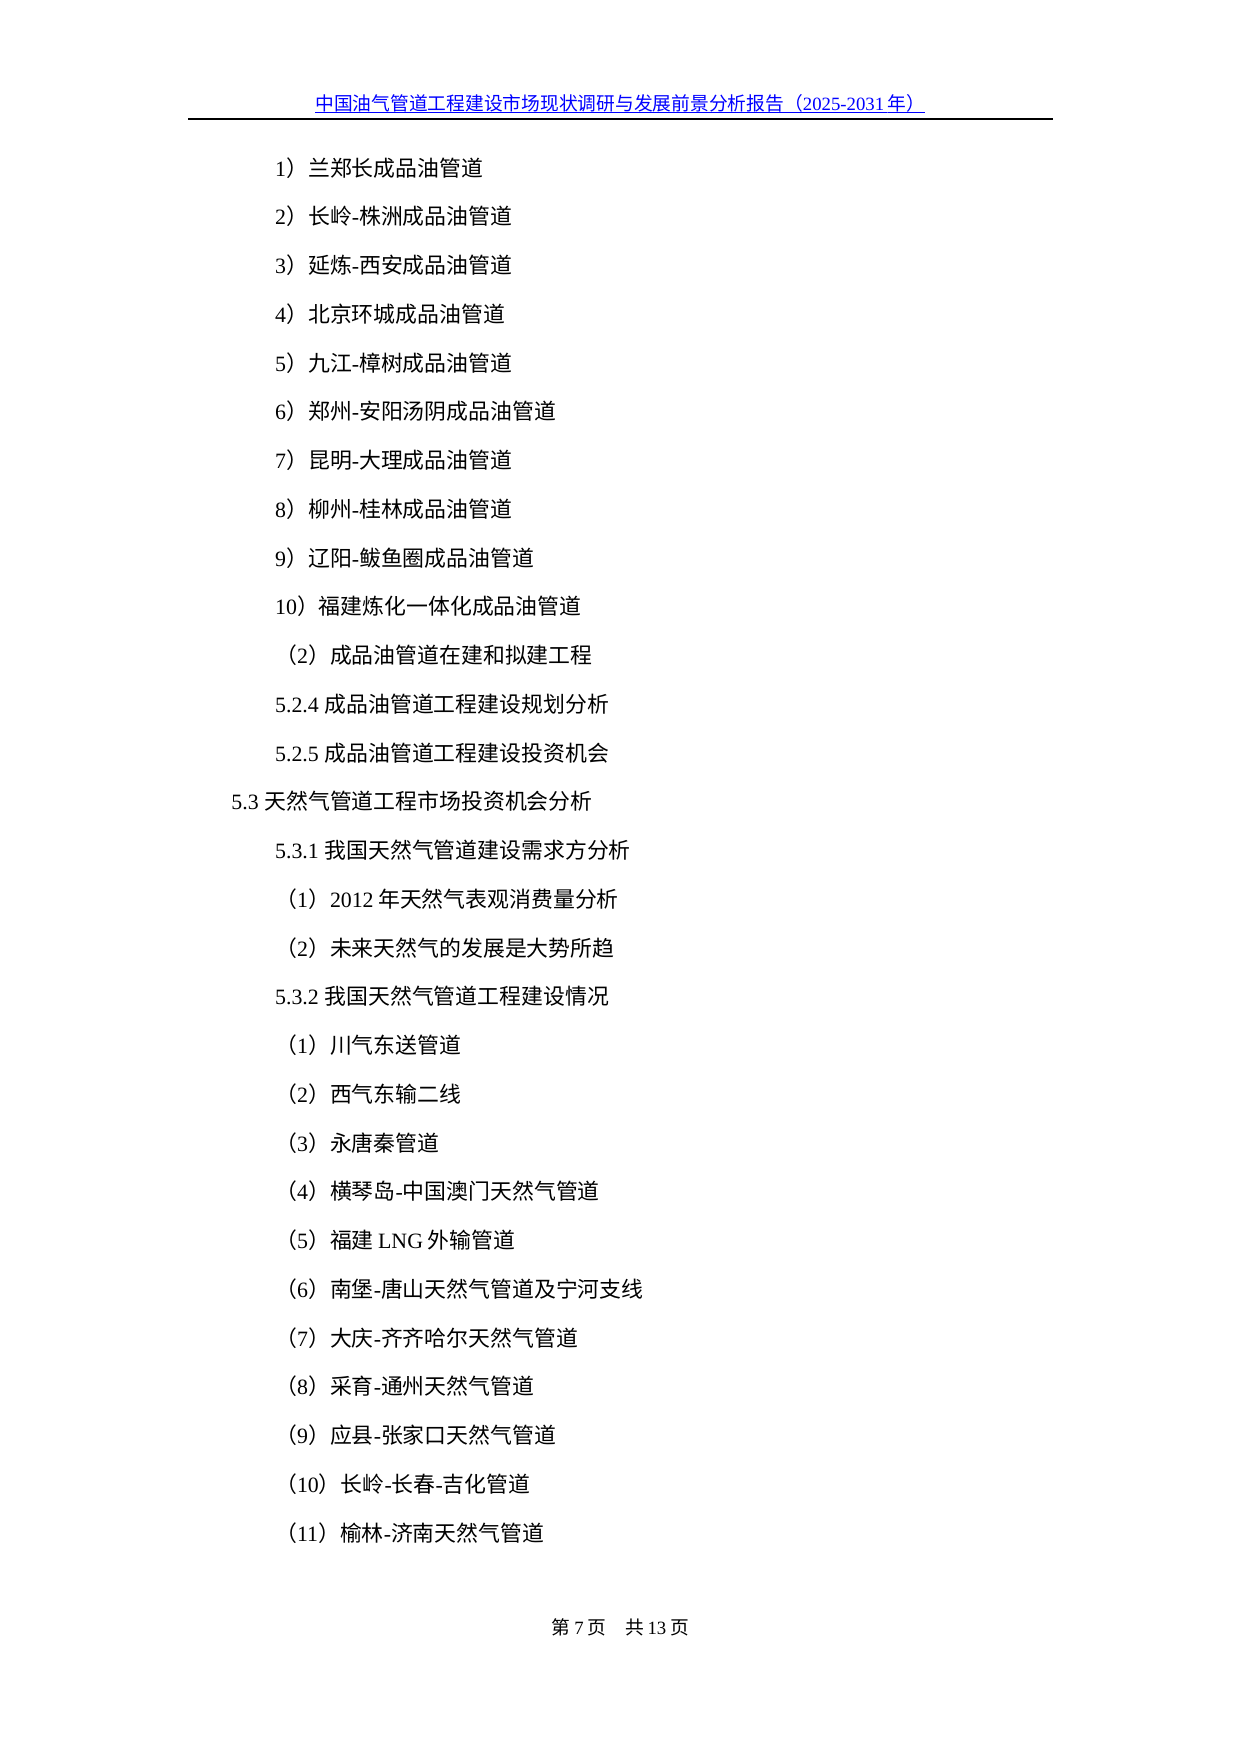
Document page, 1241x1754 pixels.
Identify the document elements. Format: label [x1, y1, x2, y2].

text [187, 150, 1053, 1548]
